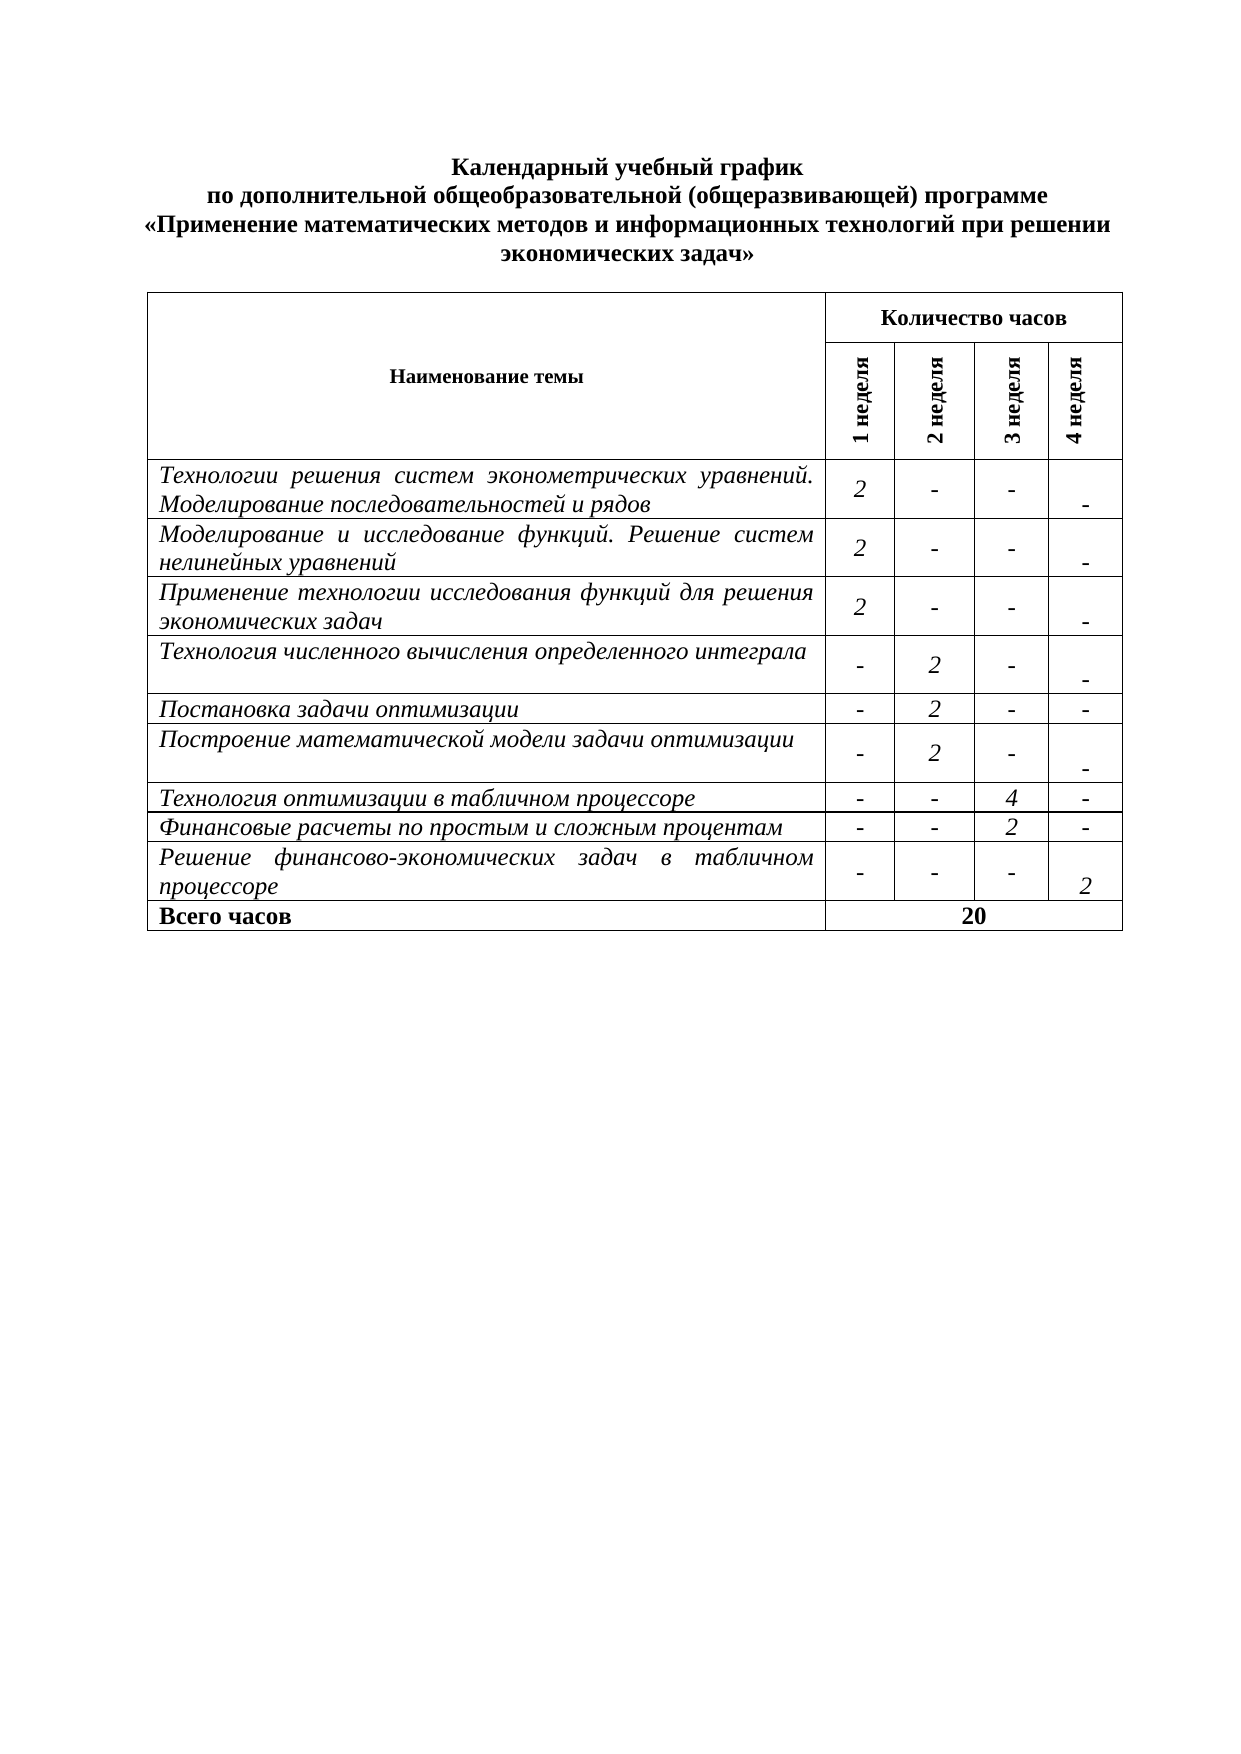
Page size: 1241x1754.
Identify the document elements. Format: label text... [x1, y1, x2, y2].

table_cell Финансовые расчеты по простым и сложным процентам [148, 813, 825, 841]
table_cell - [895, 460, 974, 518]
table_cell 2 [826, 519, 894, 576]
text Календарный учебный график [103, 152, 1152, 180]
table_cell - [826, 783, 894, 811]
table_cell 1 неделя [826, 343, 894, 459]
table_cell 2 [895, 724, 974, 782]
table_cell - [975, 519, 1048, 576]
table_header Наименование темы [148, 293, 825, 459]
table_cell - [895, 783, 974, 811]
table_cell - [826, 724, 894, 782]
table_cell - [975, 577, 1048, 635]
table_cell - [895, 813, 974, 841]
table_cell - [1049, 813, 1122, 841]
table_cell Технология численного вычисления определенного интеграла [148, 636, 825, 693]
table_cell 2 [895, 636, 974, 693]
table_cell - [1049, 694, 1122, 723]
table_cell - [975, 636, 1048, 693]
table_cell - [826, 694, 894, 723]
table_cell - [895, 577, 974, 635]
table_cell Всего часов [148, 901, 825, 929]
table_cell - [826, 813, 894, 841]
table_cell Решение финансово-экономических задач в табличном процессоре [148, 842, 825, 900]
table_cell Моделирование и исследование функций. Решение систем нелинейных уравнений [148, 519, 825, 576]
table_cell 3 неделя [975, 343, 1048, 459]
table_cell 2 [826, 460, 894, 518]
table_cell Технология оптимизации в табличном процессоре [148, 783, 825, 811]
table_cell - [975, 724, 1048, 782]
table_cell 2 [1049, 842, 1122, 900]
table_cell - [1049, 636, 1122, 693]
table_header Количество часов [826, 293, 1122, 342]
table_cell 2 [895, 694, 974, 723]
table_cell 20 [826, 901, 1122, 929]
table_cell 2 [975, 813, 1048, 841]
table_cell Применение технологии исследования функций для решения экономических задач [148, 577, 825, 635]
table_cell 4 [975, 783, 1048, 811]
table_cell - [975, 694, 1048, 723]
table_cell - [975, 460, 1048, 518]
table_cell - [1049, 577, 1122, 635]
table_cell 4 неделя [1049, 343, 1122, 459]
table_cell - [975, 842, 1048, 900]
table_cell - [1049, 460, 1122, 518]
text по дополнительной общеобразовательной (общеразвивающей) программе [103, 180, 1152, 209]
table_cell Построение математической модели задачи оптимизации [148, 724, 825, 782]
table_cell - [895, 519, 974, 576]
table_cell Постановка задачи оптимизации [148, 694, 825, 723]
table_cell Технологии решения систем эконометрических уравнений. Моделирование последовательностей и рядов [148, 460, 825, 518]
table_cell - [1049, 724, 1122, 782]
table_cell - [1049, 783, 1122, 811]
text «Применение математических методов и информационных технологий при решении экономических задач» [103, 209, 1152, 267]
table_cell - [826, 636, 894, 693]
table_cell - [895, 842, 974, 900]
table_cell 2 [826, 577, 894, 635]
table_cell - [826, 842, 894, 900]
table_cell - [1049, 519, 1122, 576]
table_cell 2 неделя [895, 343, 974, 459]
